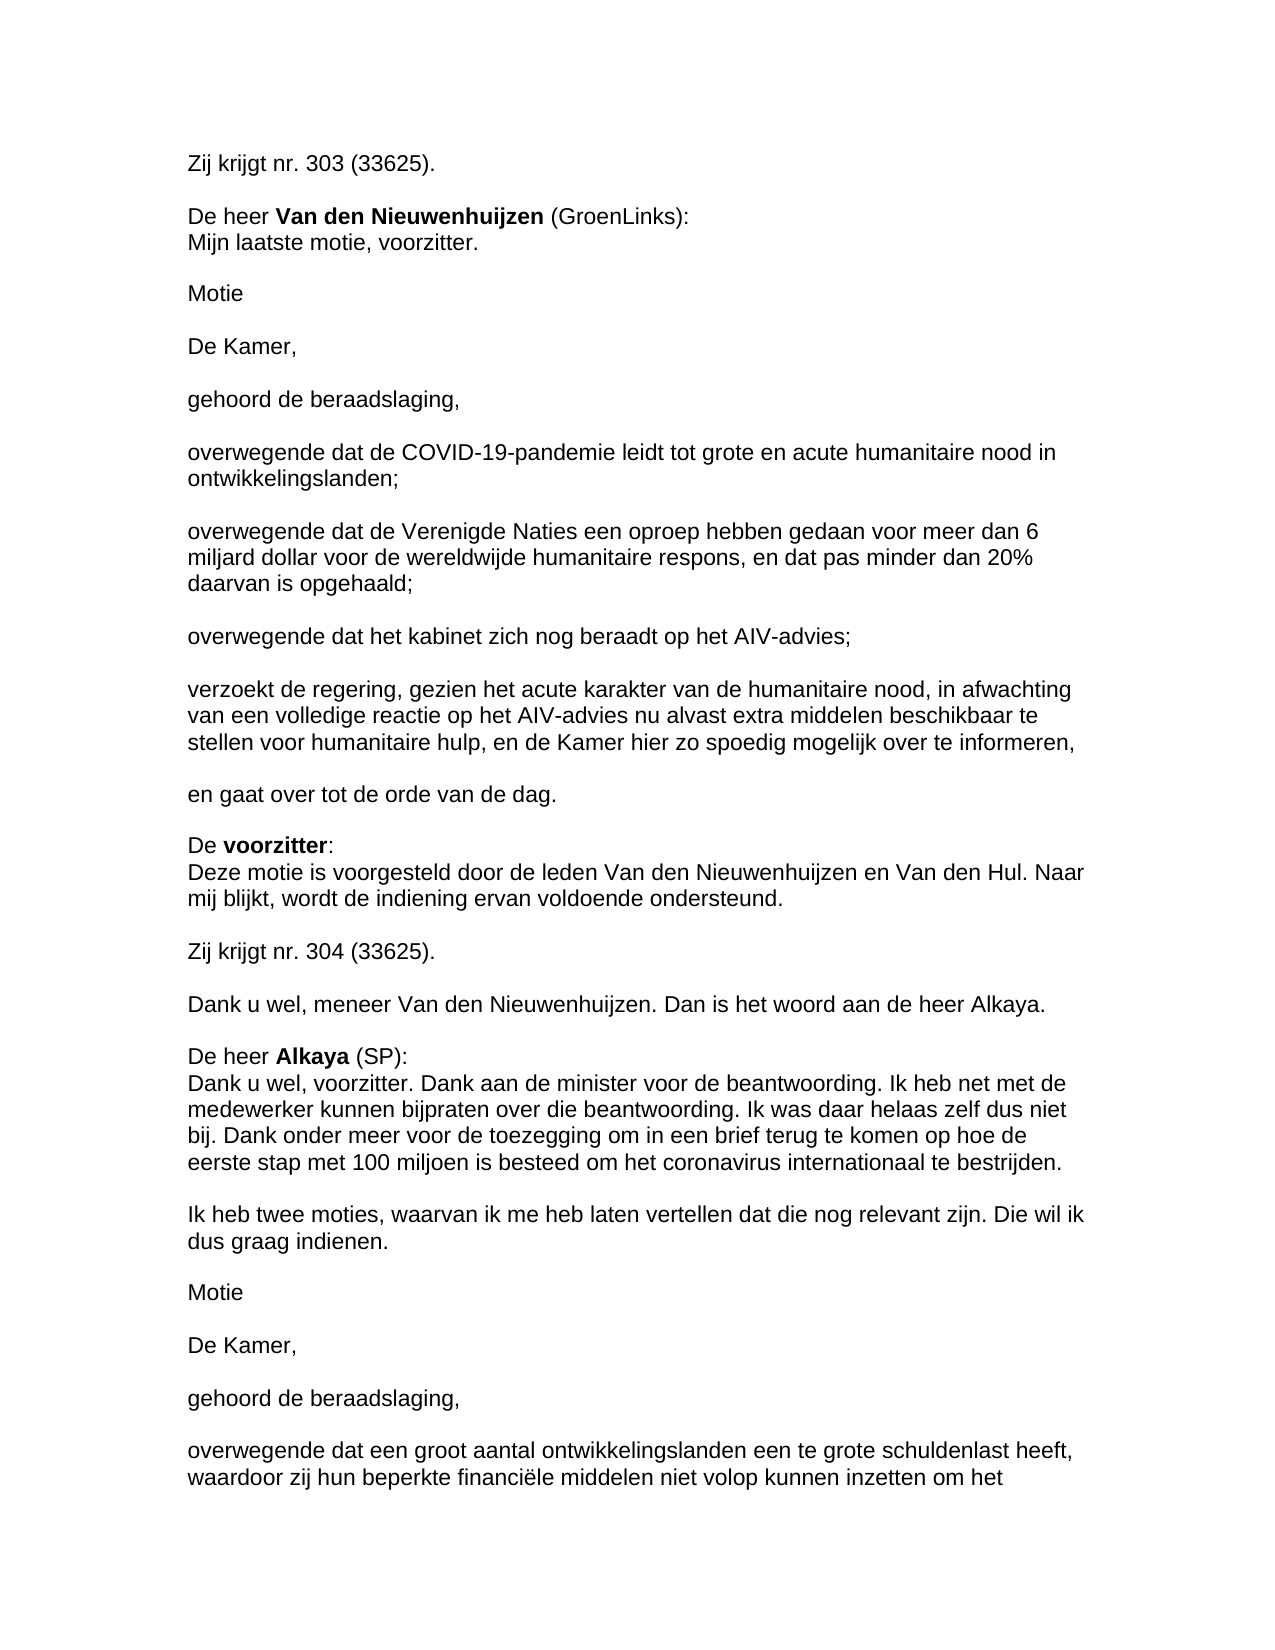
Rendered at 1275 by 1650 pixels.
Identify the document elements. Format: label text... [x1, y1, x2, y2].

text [187, 150, 1087, 255]
text De voorzitter: Deze motie is voorgesteld door de leden Van den Nieuwenhuijzen en Van den Hul. Naar mij blijkt, wordt de indiening ervan voldoende ondersteund. Zij krijgt nr. 304 (33625). Dank u wel, meneer Van den Nieuwenhuijzen. Dan is het woord aan de heer Alkaya. De heer Alkaya (SP): Dank u wel, voorzitter. Dank aan de minister voor de beantwoording. Ik heb net met de medewerker kunnen bijpraten over die beantwoording. Ik was daar helaas zelf dus niet bij. Dank onder meer voor de toezegging om in een brief terug te komen op hoe de eerste stap met 100 miljoen is besteed om het coronavirus internationaal te bestrijden. Ik heb twee moties, waarvan ik me heb laten vertellen dat die nog relevant zijn. Die wil ik dus graag indienen. [187, 832, 1087, 1254]
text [187, 1279, 1087, 1490]
text Motie De Kamer, gehoord de beraadslaging, overwegende dat de COVID-19-pandemie leidt tot grote en acute humanitaire nood in ontwikkelingslanden; overwegende dat de Verenigde Naties een oproep hebben gedaan voor meer dan 6 miljard dollar voor de wereldwijde humanitaire respons, en dat pas minder dan 20% daarvan is opgehaald; overwegende dat het kabinet zich nog beraadt op het AIV-advies; verzoekt de regering, gezien het acute karakter van de humanitaire nood, in afwachting van een volledige reactie op het AIV-advies nu alvast extra middelen beschikbaar te stellen voor humanitaire hulp, en de Kamer hier zo spoedig mogelijk over te informeren, en gaat over tot de orde van de dag. [187, 280, 1087, 807]
